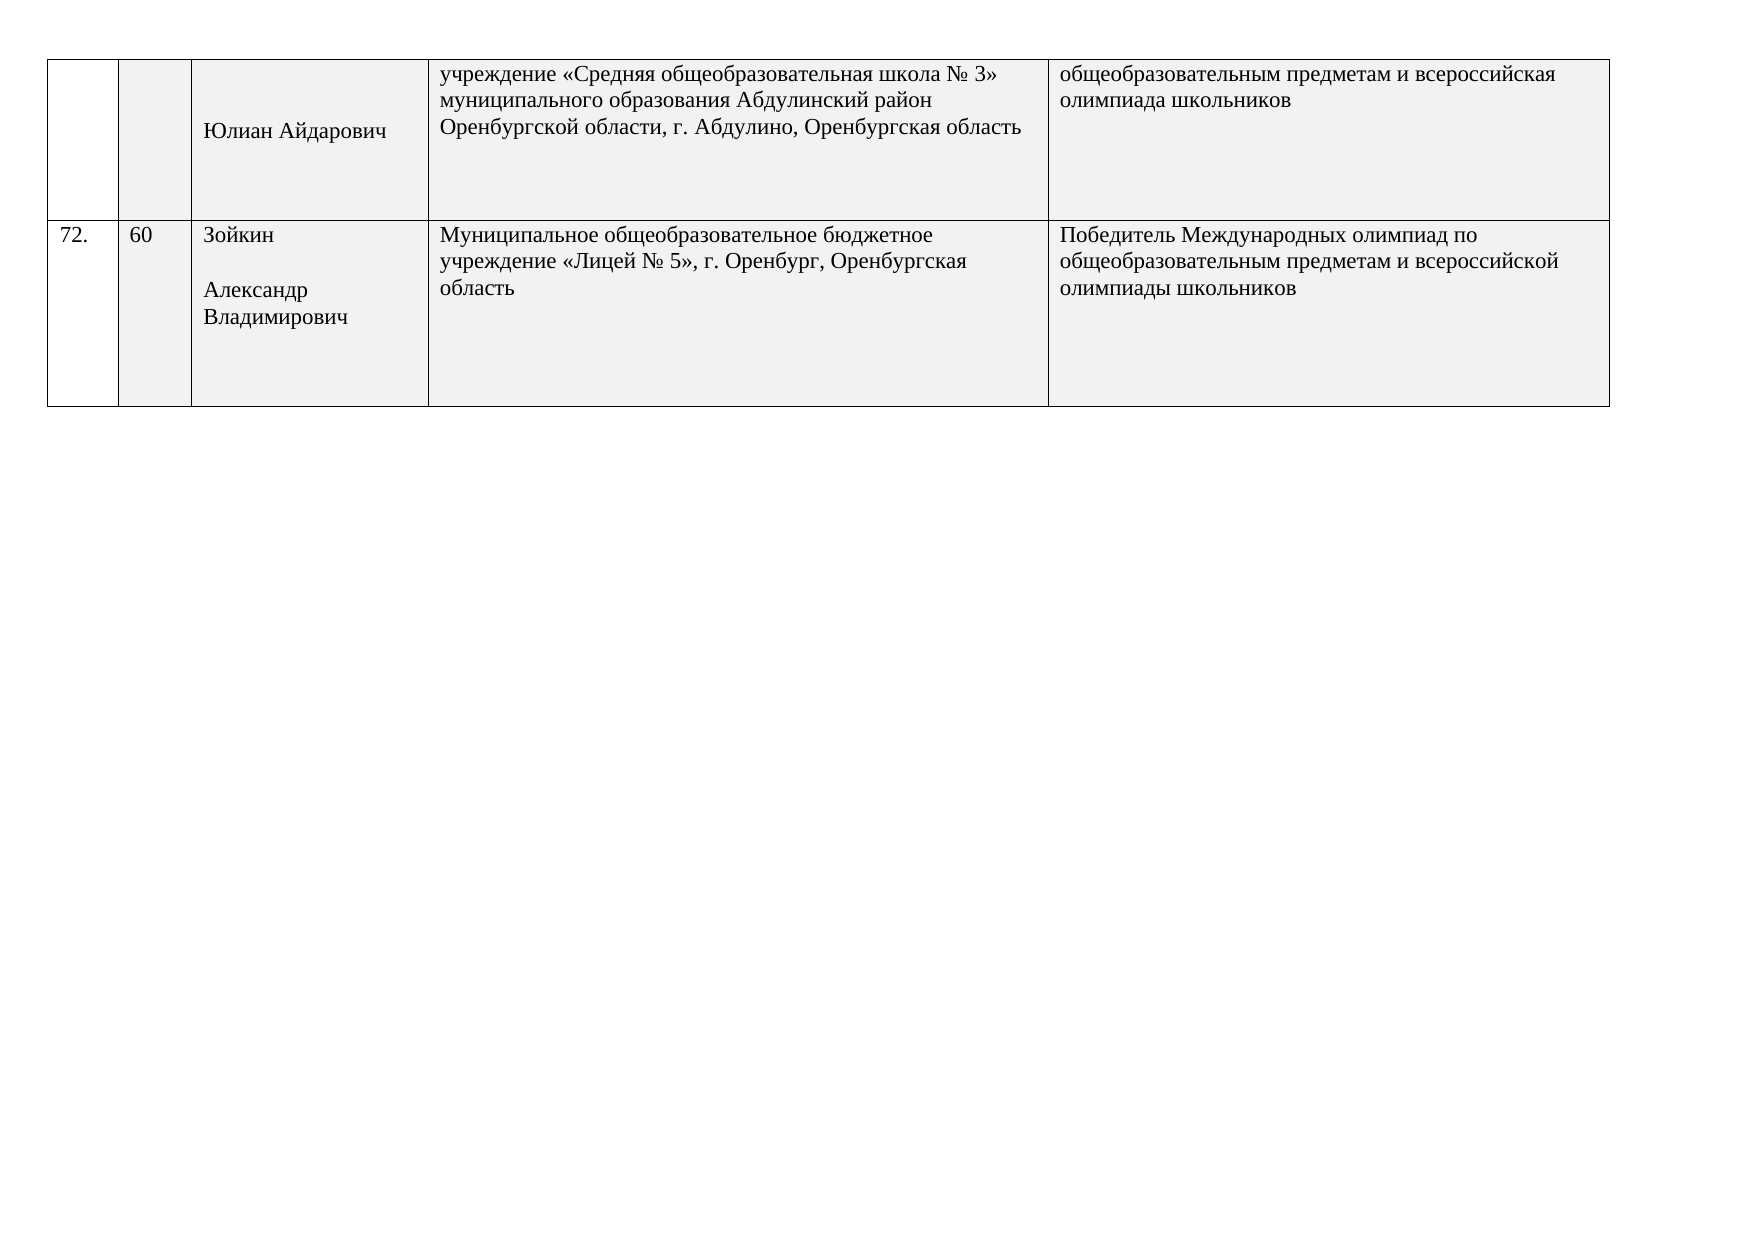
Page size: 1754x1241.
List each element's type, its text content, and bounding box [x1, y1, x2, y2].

table_cell Зойкин Александр Владимирович [192, 221, 428, 406]
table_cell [429, 60, 1048, 220]
table_cell [48, 60, 118, 220]
table_cell 30 [119, 60, 191, 220]
table_cell 60 [119, 221, 191, 406]
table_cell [192, 60, 428, 220]
table_cell [48, 221, 118, 406]
table_cell Победитель Международных олимпиад по общеобразовательным предметам и всероссийской олимпиады школьников [1049, 221, 1609, 406]
table_cell Муниципальное общеобразовательное бюджетное учреждение «Лицей № 5», г. Оренбург, Оренбургская область [429, 221, 1048, 406]
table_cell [1049, 60, 1609, 220]
